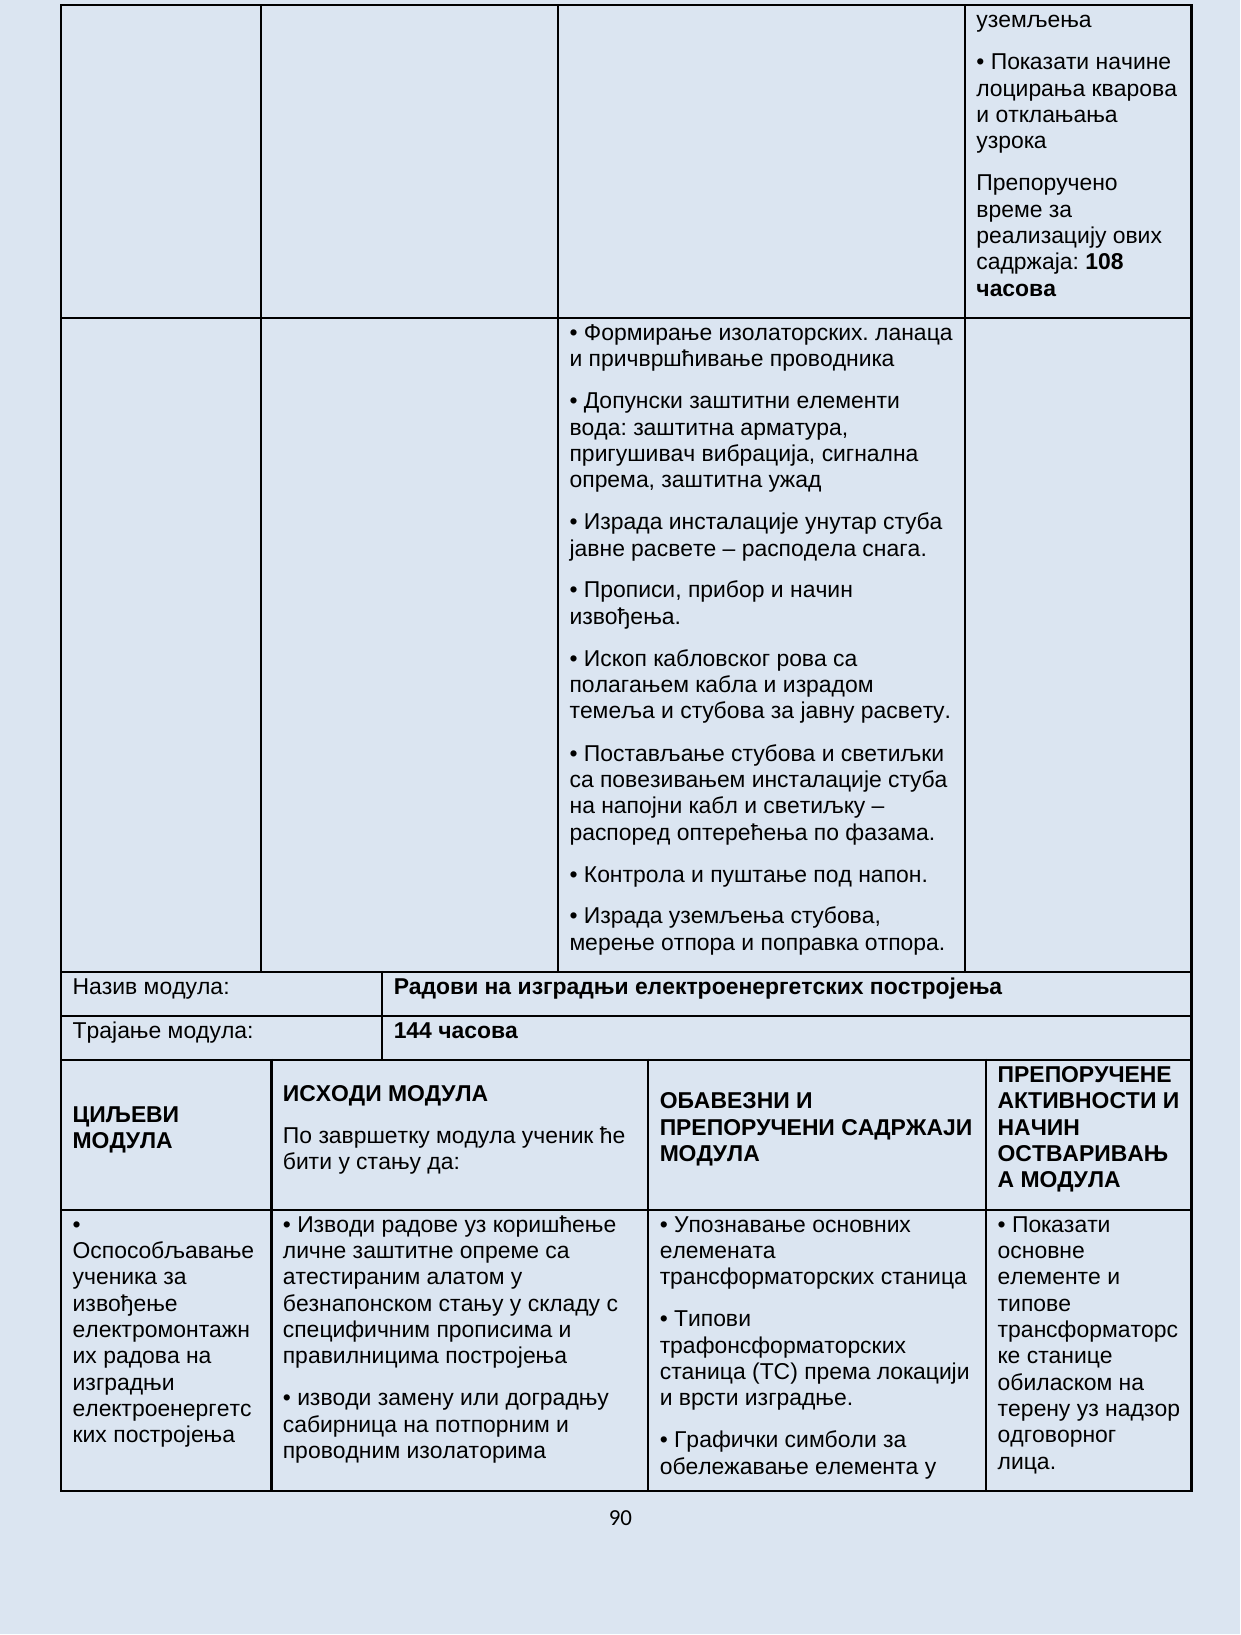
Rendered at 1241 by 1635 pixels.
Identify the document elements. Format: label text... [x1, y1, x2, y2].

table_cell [262, 6, 557, 317]
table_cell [62, 1211, 270, 1490]
table_cell ЦИЉЕВИ МОДУЛА [62, 1061, 270, 1208]
table_cell [62, 319, 260, 971]
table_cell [649, 1211, 985, 1490]
table_cell [966, 319, 1190, 971]
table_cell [559, 6, 964, 317]
table_cell Радови на изградњи електроенергетских постројења [383, 973, 1190, 1015]
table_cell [966, 6, 1190, 317]
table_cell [62, 6, 260, 317]
table_cell ПРЕПОРУЧЕНЕ АКТИВНОСТИ И НАЧИН ОСТВАРИВАЊА МОДУЛА [987, 1061, 1190, 1208]
table_cell • Формирање изолаторских. ланаца и причвршћивање проводника • Допунски заштитни елементи вода: заштитна арматура, пригушивач вибрација, сигнална опрема, заштитна ужад • Израда инсталације унутар стуба јавне расвете – расподела снага. • Прописи, прибор и начин извођења. • Ископ кабловског рова са полагањем кабла и израдом темеља и стубова за јавну расвету. • Постављање стубова и светиљки са повезивањем инсталације стуба на напојни кабл и светиљку – распоред оптерећења по фазама. • Контрола и пуштање под напон. • Израда уземљења стубова, мерење отпора и поправка отпора. [559, 319, 964, 971]
table_cell ИСХОДИ МОДУЛА По завршетку модула ученик ће бити у стању да: [273, 1061, 647, 1208]
table_cell Назив модула: [62, 973, 381, 1015]
table_cell 144 часова [383, 1017, 1190, 1059]
table_cell [262, 319, 557, 971]
table_cell ОБАВЕЗНИ И ПРЕПОРУЧЕНИ САДРЖАЈИ МОДУЛА [649, 1061, 985, 1208]
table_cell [987, 1211, 1190, 1490]
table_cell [273, 1211, 647, 1490]
table_cell Трајање модула: [62, 1017, 381, 1059]
